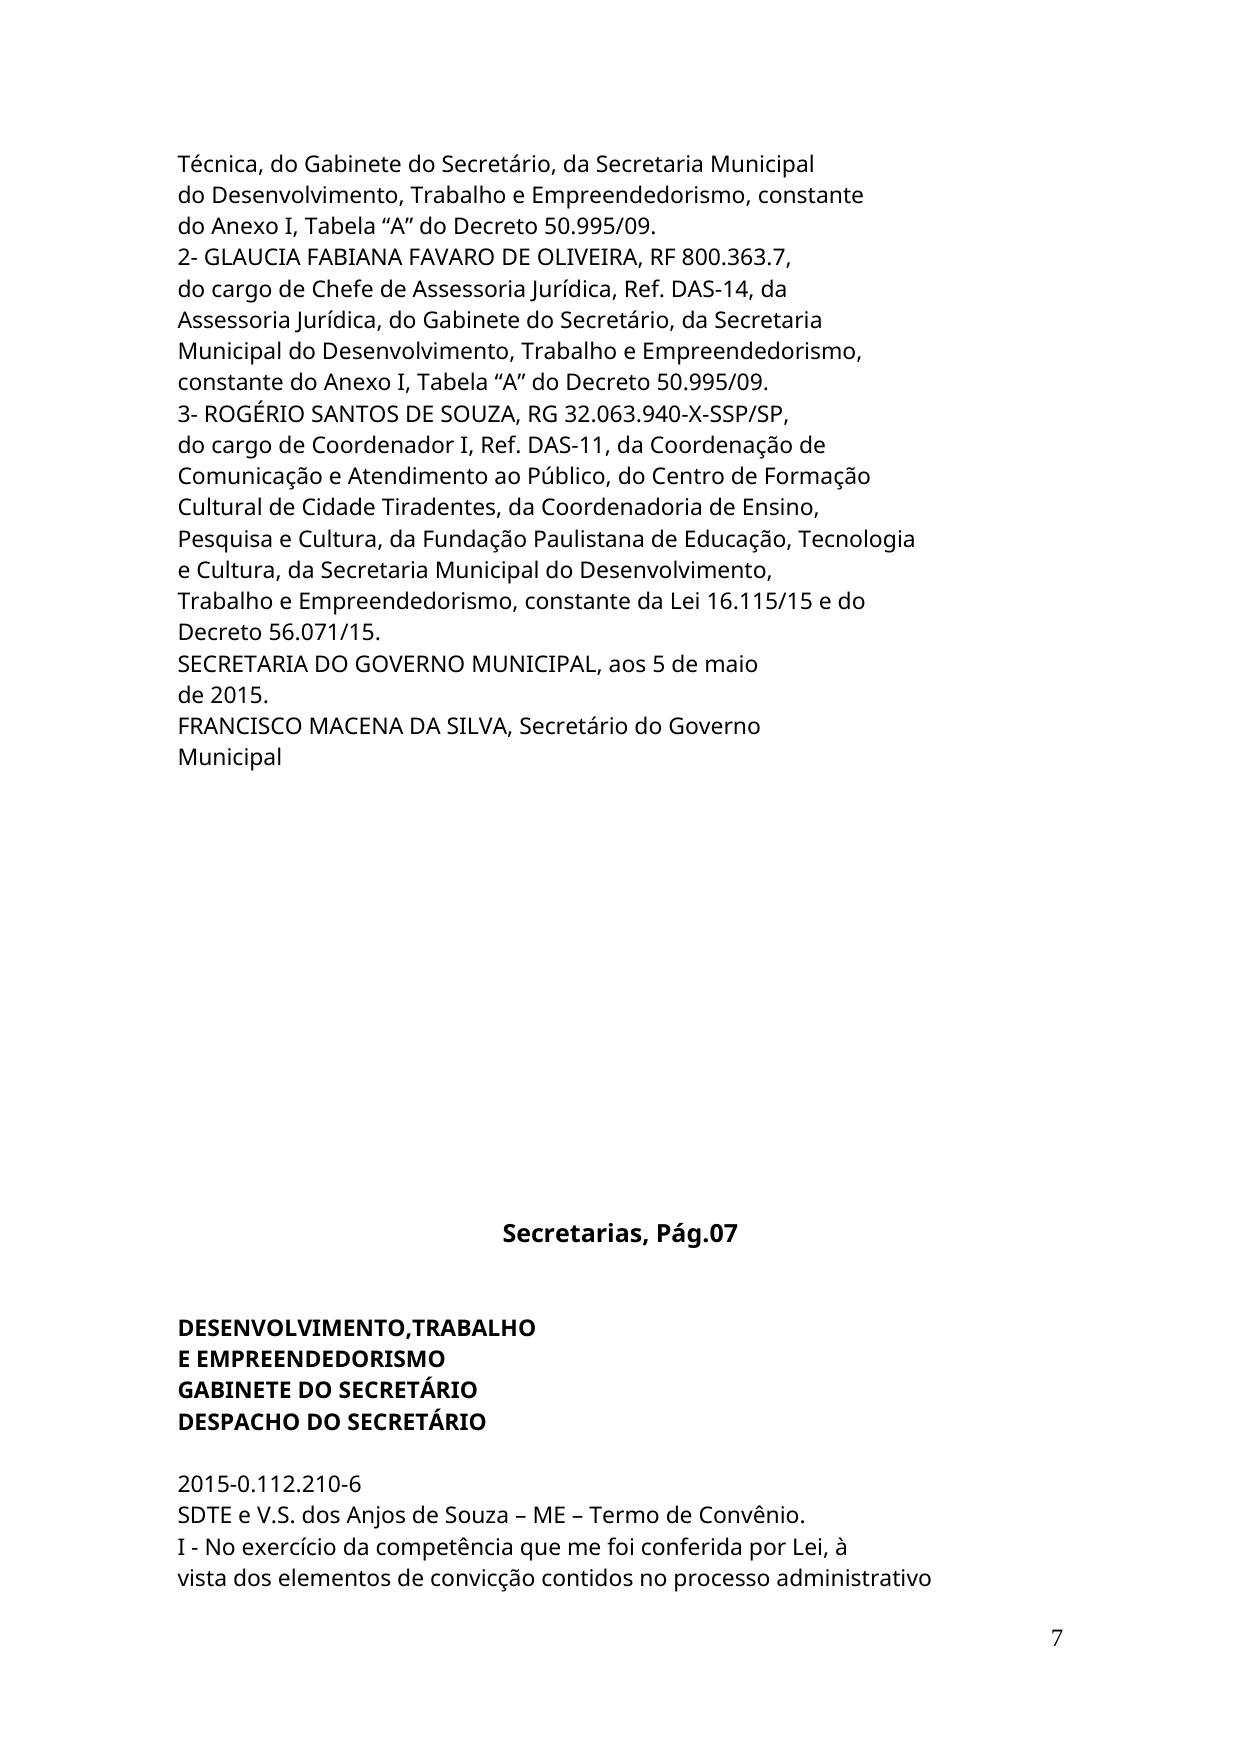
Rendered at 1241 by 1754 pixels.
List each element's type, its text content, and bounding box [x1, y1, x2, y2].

text do cargo de Coordenador I, Ref. DAS-11, da Coordenação de [177, 429, 1063, 460]
text Comunicação e Atendimento ao Público, do Centro de Formação [177, 460, 1063, 491]
text Municipal do Desenvolvimento, Trabalho e Empreendedorismo, [177, 335, 1063, 366]
text de 2015. [177, 679, 1063, 710]
text SDTE e V.S. dos Anjos de Souza – ME – Termo de Convênio. [177, 1499, 1063, 1531]
text do Anexo I, Tabela “A” do Decreto 50.995/09. [177, 210, 1063, 241]
text I - No exercício da competência que me foi conferida por Lei, à [177, 1531, 1063, 1562]
text 2015-0.112.210-6 [177, 1468, 1063, 1499]
text DESENVOLVIMENTO,TRABALHO [177, 1312, 1063, 1343]
text E EMPREENDEDORISMO [177, 1343, 1063, 1374]
text Municipal [177, 741, 1063, 773]
text FRANCISCO MACENA DA SILVA, Secretário do Governo [177, 710, 1063, 741]
text Trabalho e Empreendedorismo, constante da Lei 16.115/15 e do [177, 585, 1063, 616]
text Cultural de Cidade Tiradentes, da Coordenadoria de Ensino, [177, 491, 1063, 523]
text SECRETARIA DO GOVERNO MUNICIPAL, aos 5 de maio [177, 648, 1063, 679]
text constante do Anexo I, Tabela “A” do Decreto 50.995/09. [177, 366, 1063, 398]
text GABINETE DO SECRETÁRIO [177, 1374, 1063, 1406]
text Assessoria Jurídica, do Gabinete do Secretário, da Secretaria [177, 304, 1063, 335]
text vista dos elementos de convicção contidos no processo administrativo [177, 1562, 1063, 1593]
text DESPACHO DO SECRETÁRIO [177, 1406, 1063, 1437]
text e Cultura, da Secretaria Municipal do Desenvolvimento, [177, 554, 1063, 585]
text 2- GLAUCIA FABIANA FAVARO DE OLIVEIRA, RF 800.363.7, [177, 241, 1063, 273]
text do cargo de Chefe de Assessoria Jurídica, Ref. DAS-14, da [177, 273, 1063, 304]
text Decreto 56.071/15. [177, 616, 1063, 648]
text do Desenvolvimento, Trabalho e Empreendedorismo, constante [177, 179, 1063, 210]
text Técnica, do Gabinete do Secretário, da Secretaria Municipal [177, 148, 1063, 179]
text Secretarias, Pág.07 [177, 1215, 1063, 1249]
text 3- ROGÉRIO SANTOS DE SOUZA, RG 32.063.940-X-SSP/SP, [177, 398, 1063, 429]
text Pesquisa e Cultura, da Fundação Paulistana de Educação, Tecnologia [177, 523, 1063, 554]
